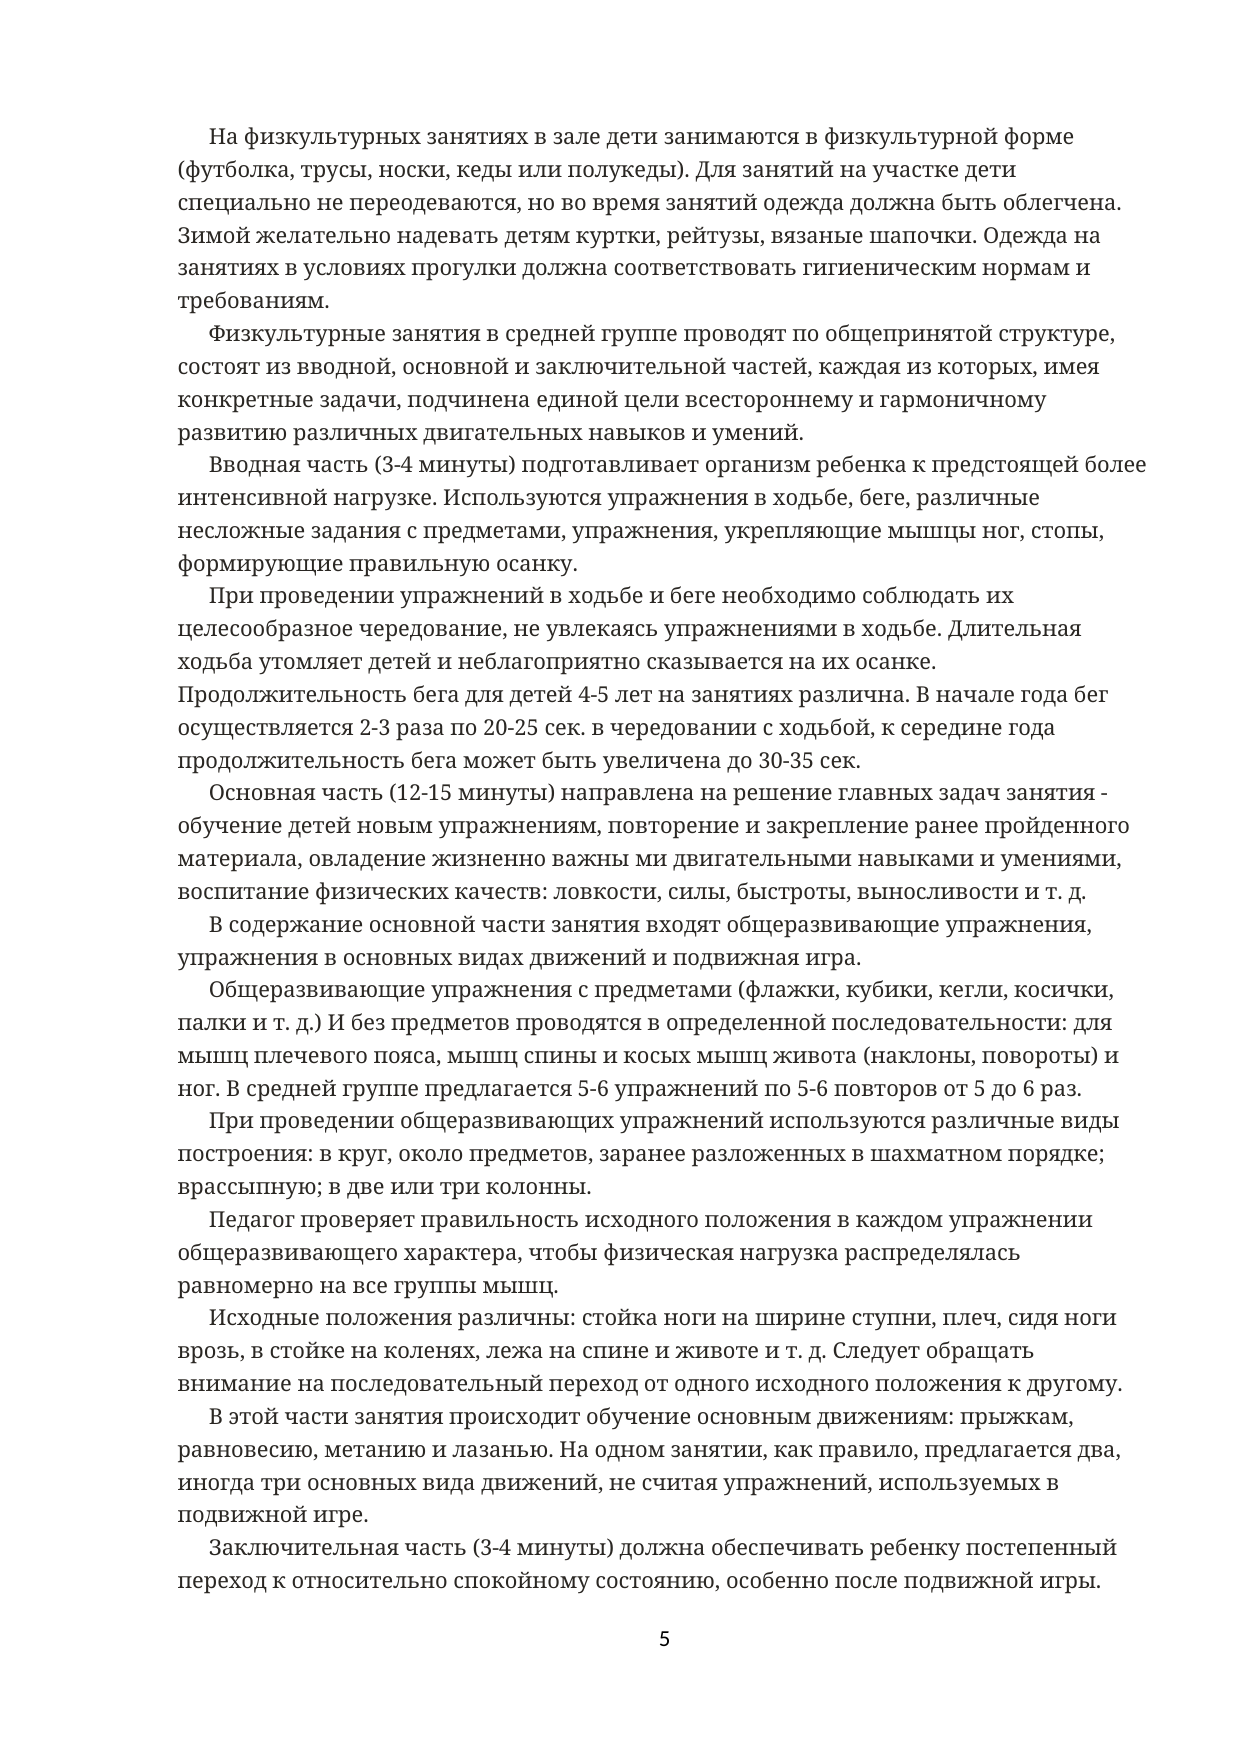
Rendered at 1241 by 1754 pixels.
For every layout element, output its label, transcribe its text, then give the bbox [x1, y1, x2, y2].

text При проведении упражнений в ходьбе и беге необходимо соблюдать их целесообразное чередование, не увлекаясь упражнениями в ходьбе. Длительная ходьба утомляет детей и неблагоприятно сказывается на их осанке. Продолжительность бега для детей 4-5 лет на занятиях различна. В начале года бег осуществляется 2-3 раза по 20-25 сек. в чередовании с ходьбой, к середине года продолжительность бега может быть увеличена до 30-35 сек. [177, 577, 1152, 774]
text Заключительная часть (3-4 минуты) должна обеспечивать ребенку постепенный переход к относительно спокойному состоянию, особенно после подвижной игры. [177, 1529, 1152, 1595]
text Вводная часть (3-4 минуты) подготавливает организм ребенка к предстоящей более интенсивной нагрузке. Используются упражнения в ходьбе, беге, различные несложные задания с предметами, упражнения, укрепляющие мышцы ног, стопы, формирующие правильную осанку. [177, 446, 1152, 577]
text При проведении общеразвивающих упражнений используются различные виды построения: в круг, около предметов, заранее разложенных в шахматном порядке; врассыпную; в две или три колонны. [177, 1102, 1152, 1201]
text На физкультурных занятиях в зале дети занимаются в физкультурной форме (футболка, трусы, носки, кеды или полукеды). Для занятий на участке дети специально не переодеваются, но во время занятий одежда должна быть облегчена. Зимой желательно надевать детям куртки, рейтузы, вязаные шапочки. Одежда на занятиях в условиях прогулки должна соответствовать гигиеническим нормам и требованиям. [177, 118, 1152, 315]
text В содержание основной части занятия входят общеразвивающие упражнения, упражнения в основных видах движений и подвижная игра. [177, 906, 1152, 971]
text В этой части занятия происходит обучение основным движениям: прыжкам, равновесию, метанию и лазанью. На одном занятии, как правило, предлагается два, иногда три основных вида движений, не считая упражнений, используемых в подвижной игре. [177, 1398, 1152, 1529]
text Общеразвивающие упражнения с предметами (флажки, кубики, кегли, косички, палки и т. д.) И без предметов проводятся в определенной последовательности: для мышц плечевого пояса, мышц спины и косых мышц живота (наклоны, повороты) и ног. В средней группе предлагается 5-6 упражнений по 5-6 повторов от 5 до 6 раз. [177, 971, 1152, 1102]
text Педагог проверяет правильность исходного положения в каждом упражнении общеразвивающего характера, чтобы физическая нагрузка распределялась равномерно на все группы мышц. [177, 1201, 1152, 1299]
text Физкультурные занятия в средней группе проводят по общепринятой структуре, состоят из вводной, основной и заключительной частей, каждая из которых, имея конкретные задачи, подчинена единой цели всестороннему и гармоничному развитию различных двигательных навыков и умений. [177, 315, 1152, 446]
text Исходные положения различны: стойка ноги на ширине ступни, плеч, сидя ноги врозь, в стойке на коленях, лежа на спине и животе и т. д. Следует обращать внимание на последовательный переход от одного исходного положения к другому. [177, 1299, 1152, 1398]
text Основная часть (12-15 минуты) направлена на решение главных задач занятия - обучение детей новым упражнениям, повторение и закрепление ранее пройденного материала, овладение жизненно важны ми двигательными навыками и умениями, воспитание физических качеств: ловкости, силы, быстроты, выносливости и т. д. [177, 774, 1152, 906]
